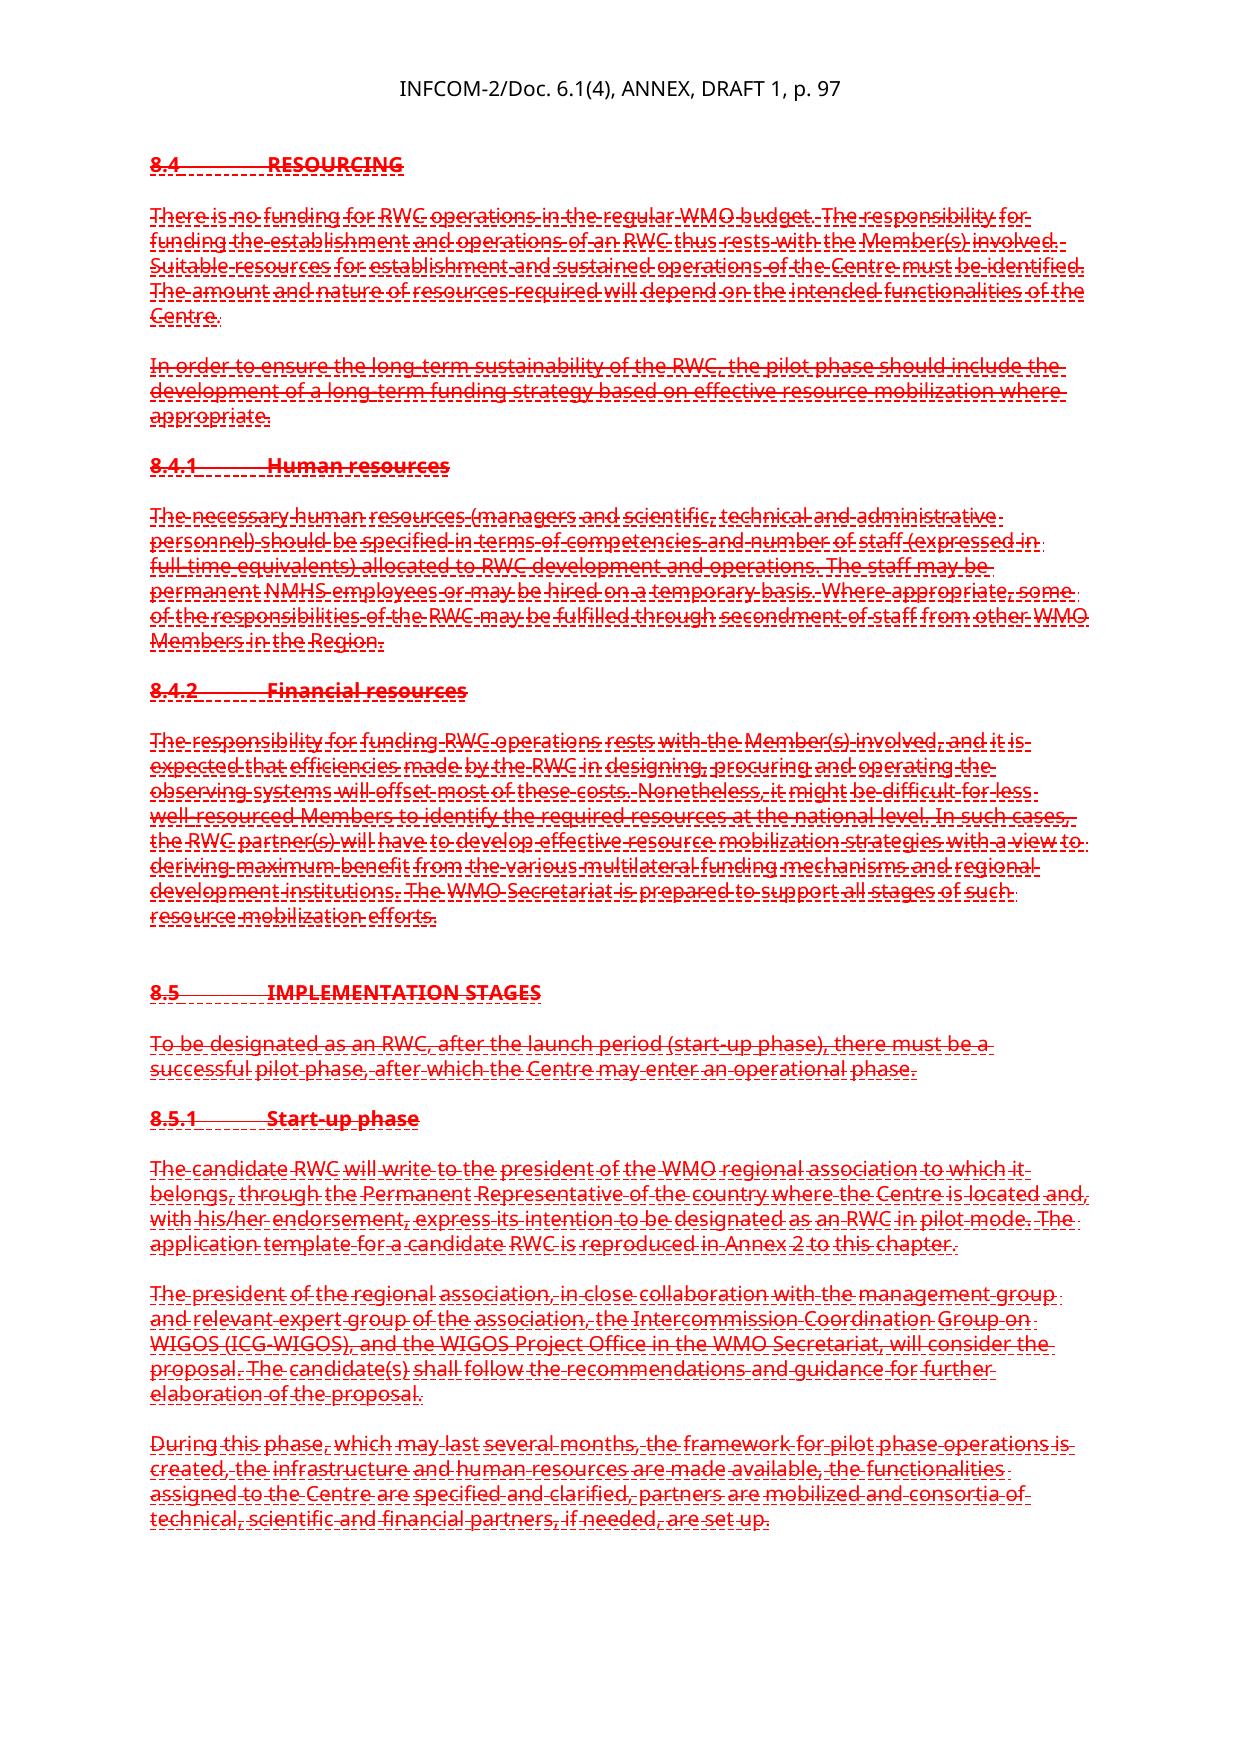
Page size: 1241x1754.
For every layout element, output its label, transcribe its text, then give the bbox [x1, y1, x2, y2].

subtitle 8.4.2 Financial resources [150, 678, 1090, 703]
text The candidate RWC will write to the president of the WMO regional association to which it belongs, through the Permanent Representative of the country where the Centre is located and, with his/her endorsement, express its intention to be designated as an RWC in pilot mode. The application template for a candidate RWC is reproduced in Annex 2 to this chapter. [150, 1157, 1090, 1257]
text During this phase, which may last several months, the framework for pilot phase operations is created, the infrastructure and human resources are made available, the functionalities assigned to the Centre are specified and clarified, partners are mobilized and consortia of technical, scientific and financial partners, if needed, are set up. [150, 1432, 1090, 1532]
subtitle 8.4 Resourcing [150, 150, 1090, 178]
text The responsibility for funding RWC operations rests with the Member(s) involved, and it is expected that efficiencies made by the RWC in designing, procuring and operating the observing systems will offset most of these costs. Nonetheless, it might be difficult for less well-resourced Members to identify the required resources at the national level. In such cases, the RWC partner(s) will have to develop effective resource mobilization strategies with a view to deriving maximum benefit from the various multilateral funding mechanisms and regional development institutions. The WMO Secretariat is prepared to support all stages of such resource mobilization efforts. [150, 728, 1090, 928]
subtitle 8.4.1 Human resources [150, 453, 1090, 478]
subtitle 8.5 Implementation stages [150, 978, 1090, 1007]
text In order to ensure the long-term sustainability of the RWC, the pilot phase should include the development of a long-term funding strategy based on effective resource mobilization where appropriate. [150, 353, 1090, 428]
text The necessary human resources (managers and scientific, technical and administrative personnel) should be specified in terms of competencies and number of staff (expressed in full-time equivalents) allocated to RWC development and operations. The staff may be permanent NMHS employees or may be hired on a temporary basis. Where appropriate, some of the responsibilities of the RWC may be fulfilled through secondment of staff from other WMO Members in the Region. [150, 503, 1090, 653]
text To be designated as an RWC, after the launch period (start-up phase), there must be a successful pilot phase, after which the Centre may enter an operational phase. [150, 1032, 1090, 1082]
text There is no funding for RWC operations in the regular WMO budget. The responsibility for funding the establishment and operations of an RWC thus rests with the Member(s) involved. Suitable resources for establishment and sustained operations of the Centre must be identified. The amount and nature of resources required will depend on the intended functionalities of the Centre. [150, 203, 1090, 328]
subtitle 8.5.1 Start-up phase [150, 1107, 1090, 1132]
text The president of the regional association, in close collaboration with the management group and relevant expert group of the association, the Intercommission Coordination Group on WIGOS (ICG-WIGOS), and the WIGOS Project Office in the WMO Secretariat, will consider the proposal. The candidate(s) shall follow the recommendations and guidance for further elaboration of the proposal. [150, 1282, 1090, 1407]
